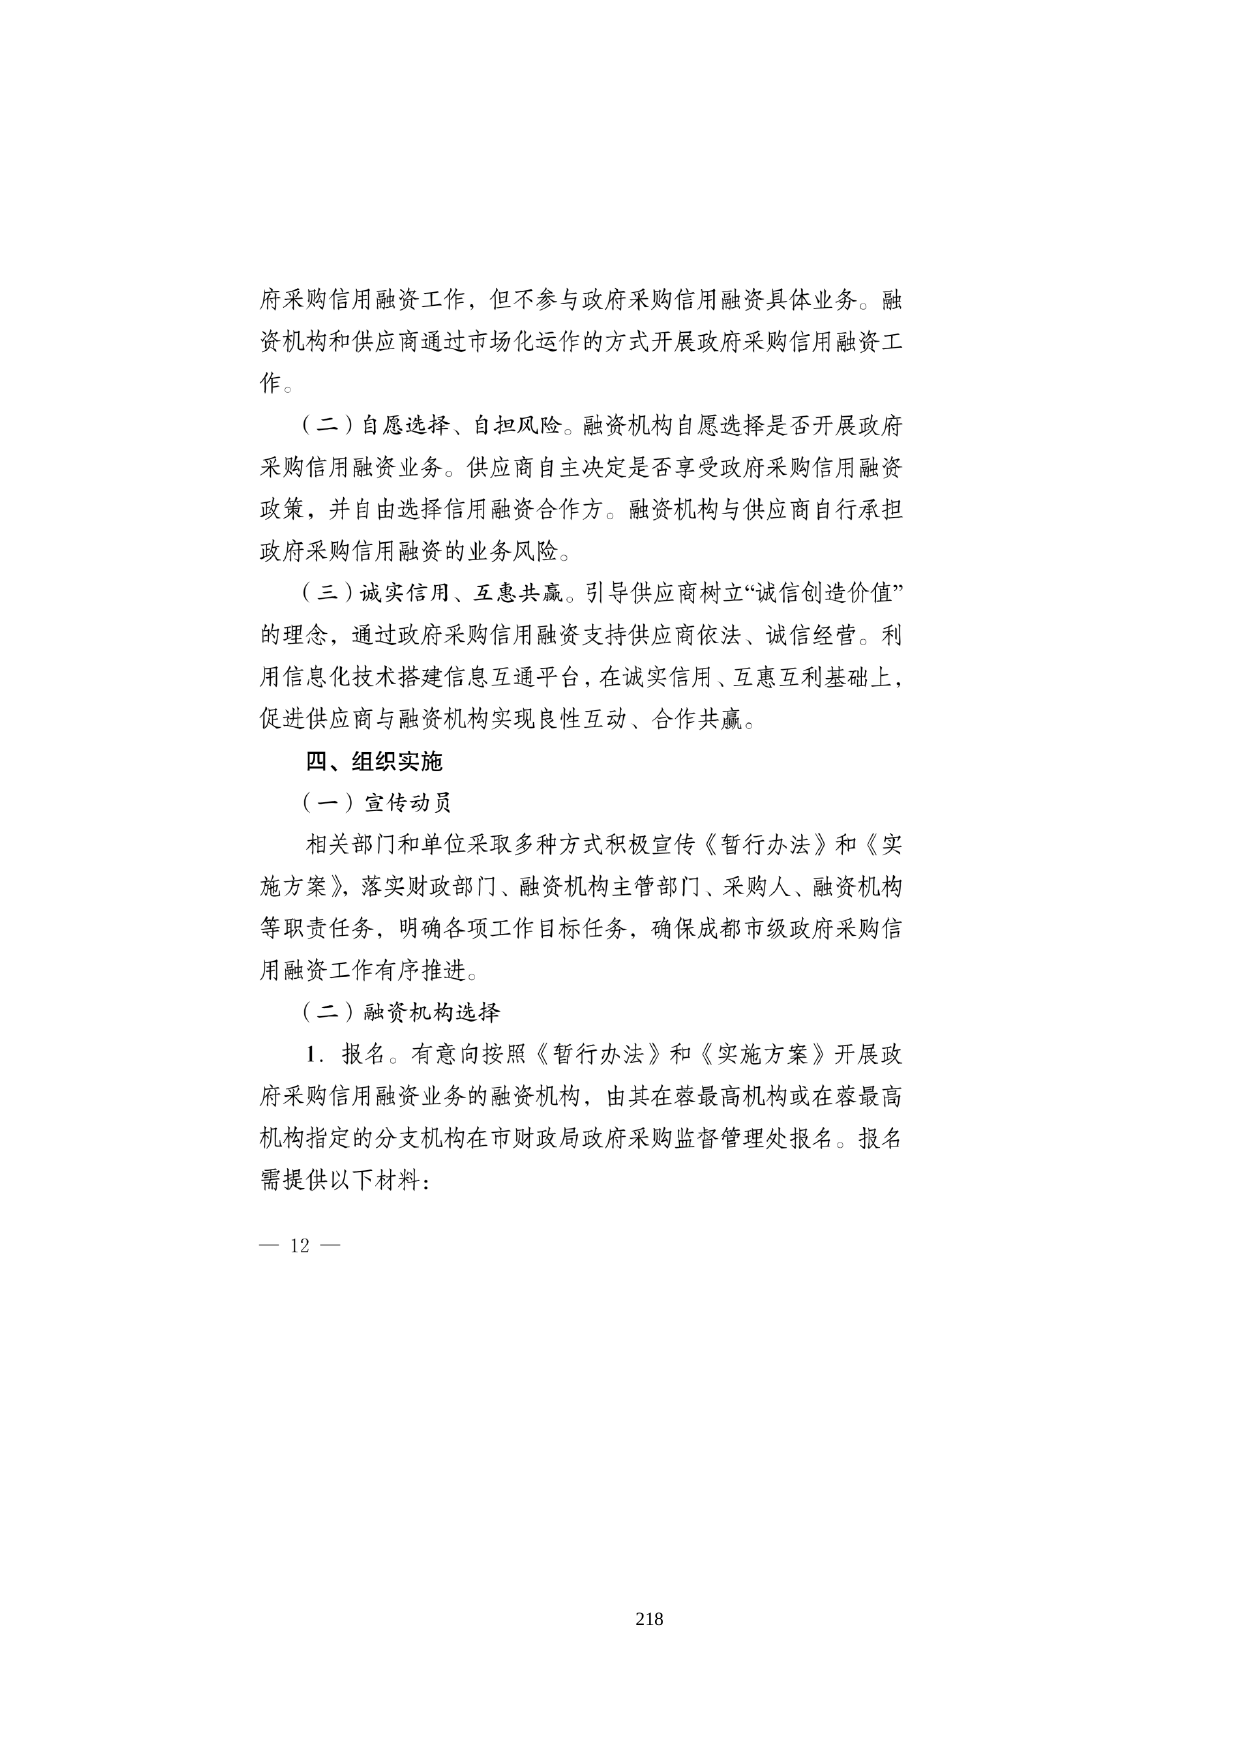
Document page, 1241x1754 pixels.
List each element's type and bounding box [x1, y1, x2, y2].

picture [147, 127, 1013, 1350]
